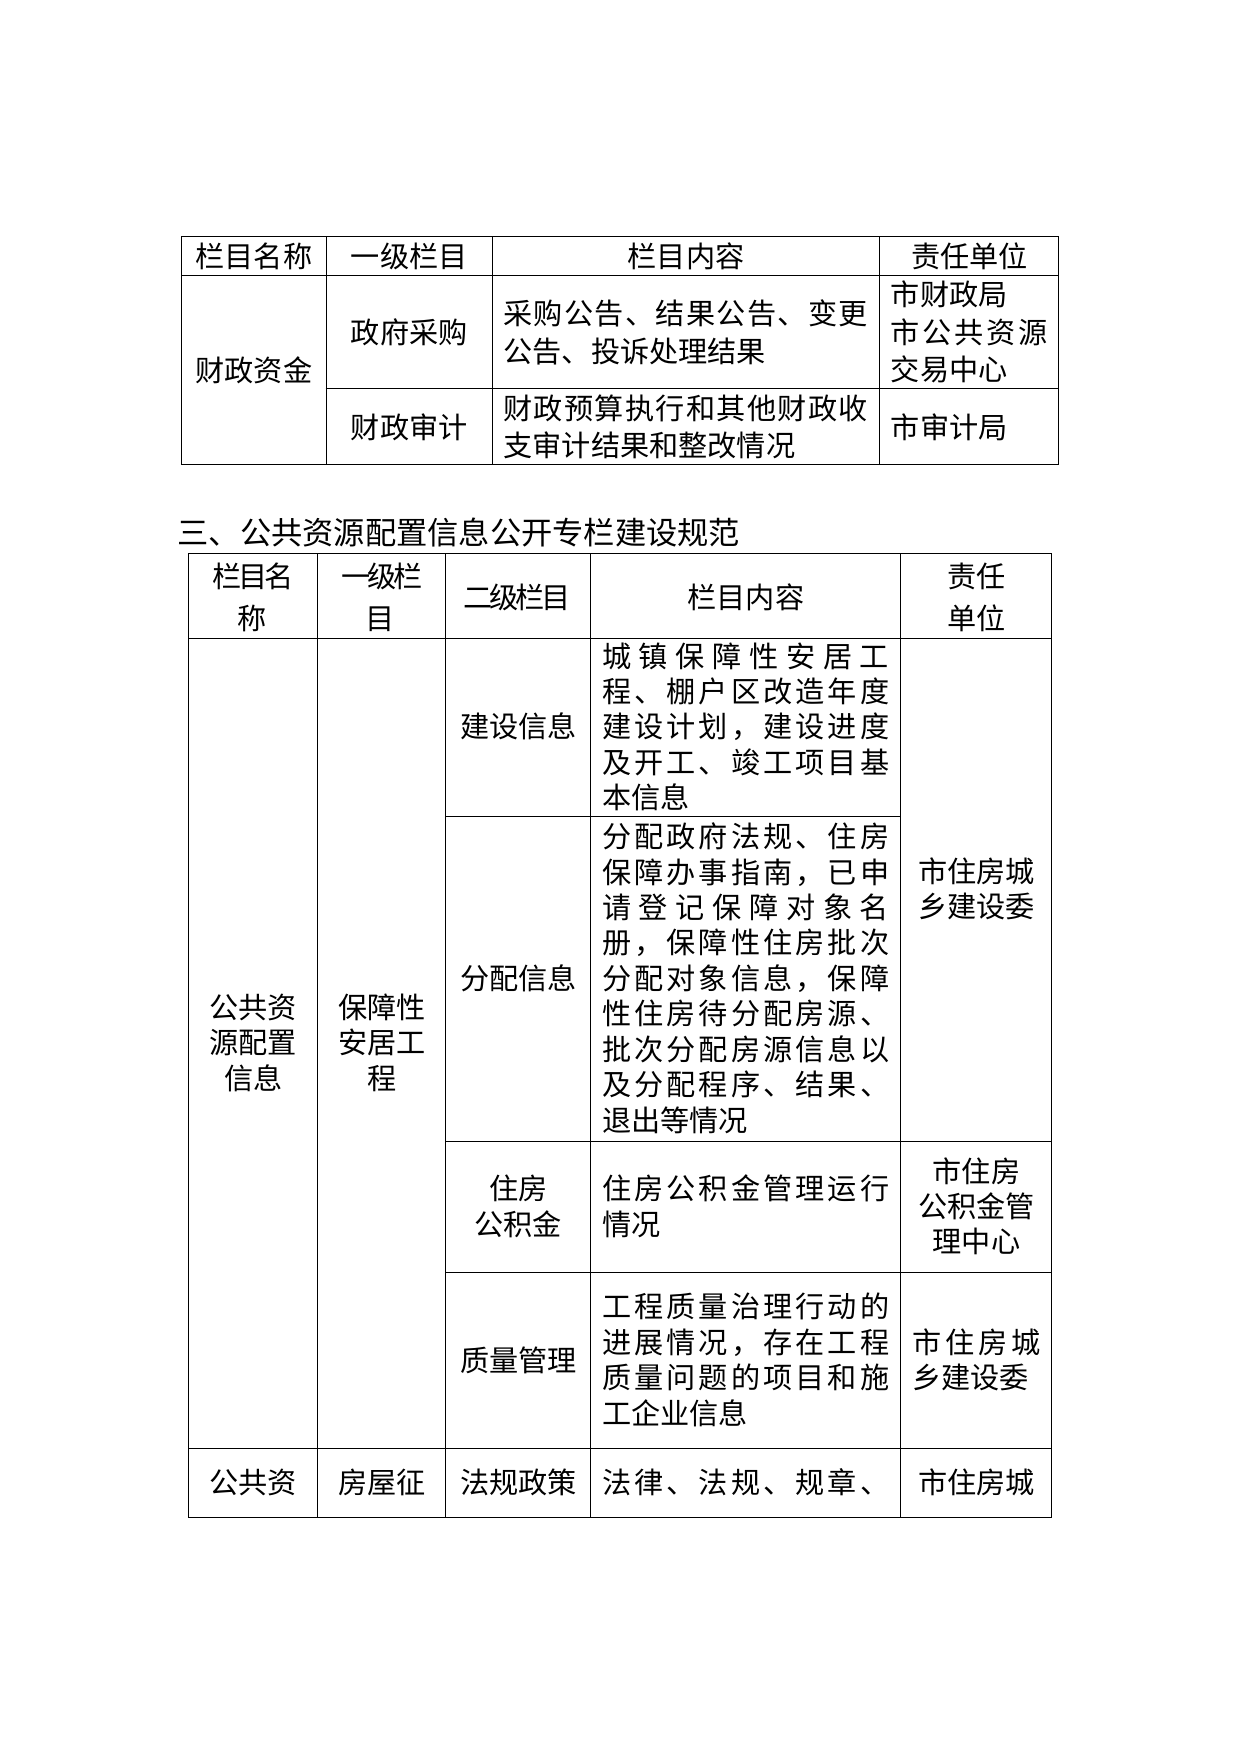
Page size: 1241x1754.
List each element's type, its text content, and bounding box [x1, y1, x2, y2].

table_cell 法规政策 [446, 1449, 590, 1517]
table_cell 市住房 公积金管理中心 [901, 1142, 1051, 1272]
table_header 一级栏目 [327, 237, 492, 275]
table_cell 公共资源配置信息 [189, 639, 317, 1448]
table_header 栏目名称 [189, 554, 317, 638]
table_header 责任单位 [880, 237, 1058, 275]
table_header 栏目名称 [182, 237, 326, 275]
table_cell 建设信息 [446, 639, 590, 816]
table_header 二级栏目 [446, 554, 590, 638]
table_header 一级栏目 [318, 554, 445, 638]
table_cell 分配政府法规、住房保障办事指南，已申请登记保障对象名册，保障性住房批次分配对象信息，保障性住房待分配房源、批次分配房源信息以及分配程序、结果、退出等情况 [591, 817, 900, 1141]
table_cell 市住房城乡建设委 [901, 1273, 1051, 1448]
table_cell 公共资源配置信息 [189, 1449, 317, 1517]
table_cell 质量管理 [446, 1273, 590, 1448]
table_header 栏目内容 [493, 237, 879, 275]
table_cell 财政资金 [182, 276, 326, 464]
table_cell 工程质量治理行动的进展情况，存在工程质量问题的项目和施工企业信息 [591, 1273, 900, 1448]
text 三、公共资源配置信息公开专栏建设规范 [177, 508, 1063, 553]
table_cell 市住房城乡建设委 [901, 639, 1051, 1141]
table_cell 市财政局 市公共资源交易中心 [880, 276, 1058, 388]
table_cell 市住房城乡建设委 [901, 1449, 1051, 1517]
table_cell 城镇保障性安居工程、棚户区改造年度建设计划，建设进度及开工、竣工项目基本信息 [591, 639, 900, 816]
table_cell 住房 公积金 [446, 1142, 590, 1272]
table_cell 政府采购 [327, 276, 492, 388]
table_header 栏目内容 [591, 554, 900, 638]
table_cell 房屋征收与补偿 [318, 1449, 445, 1517]
table_cell 分配信息 [446, 817, 590, 1141]
table_cell 采购公告、结果公告、变更公告、投诉处理结果 [493, 276, 879, 388]
table_cell 法律、法规、规章、规范性文件、司法解释等 [591, 1449, 900, 1517]
table_cell 保障性 安居工程 [318, 639, 445, 1448]
table_cell 财政预算执行和其他财政收支审计结果和整改情况 [493, 389, 879, 464]
table_header 责任 单位 [901, 554, 1051, 638]
table_cell 住房公积金管理运行情况 [591, 1142, 900, 1272]
table_cell 财政审计 [327, 389, 492, 464]
table_cell 市审计局 [880, 389, 1058, 464]
